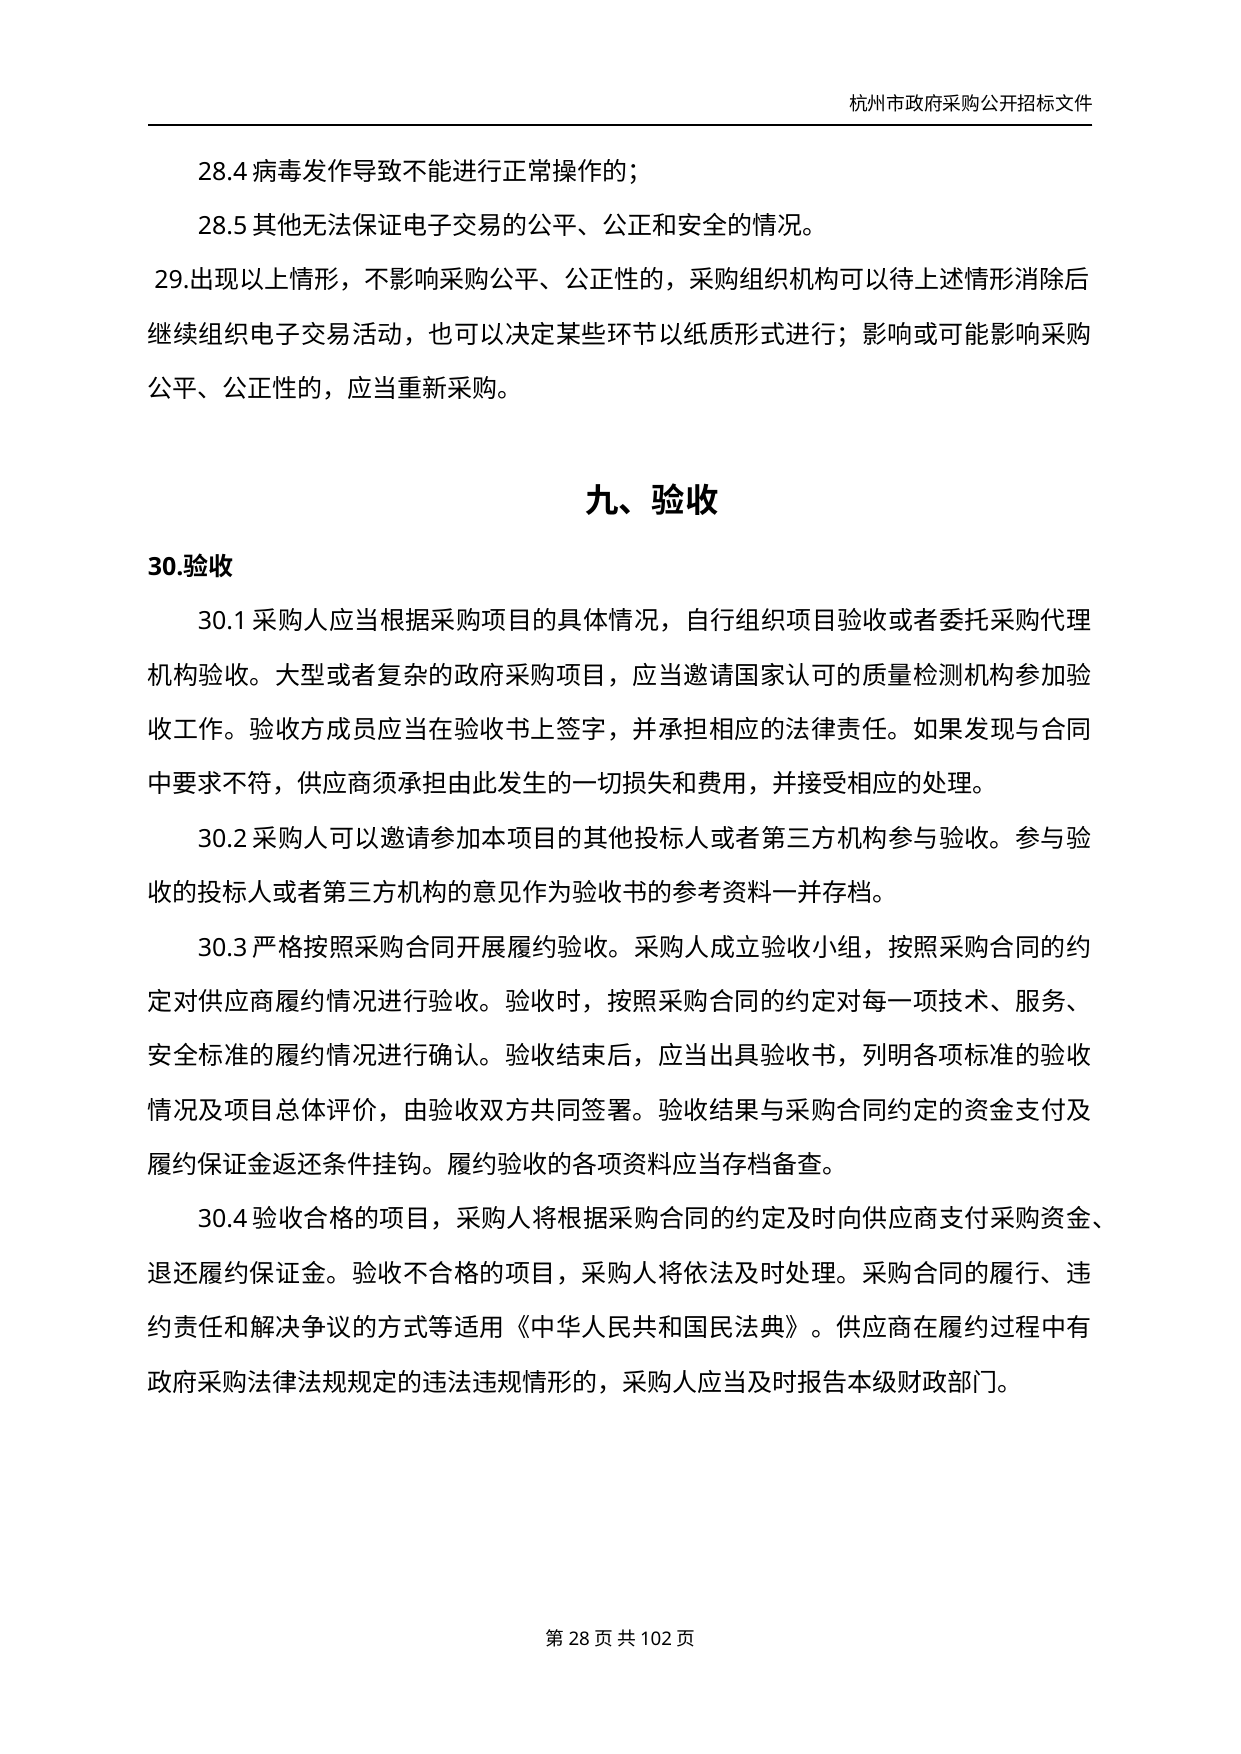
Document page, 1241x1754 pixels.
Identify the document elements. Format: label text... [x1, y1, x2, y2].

text 29.出现以上情形，不影响采购公平、公正性的，采购组织机构可以待上述情形消除后继续组织电子交易活动，也可以决定某些环节以纸质形式进行；影响或可能影响采购公平、公正性的，应当重新采购。 [148, 260, 1092, 405]
text 30.验收 [148, 546, 1092, 583]
text 30.3严格按照采购合同开展履约验收。采购人成立验收小组，按照采购合同的约定对供应商履约情况进行验收。验收时，按照采购合同的约定对每一项技术、服务、安全标准的履约情况进行确认。验收结束后，应当出具验收书，列明各项标准的验收情况及项目总体评价，由验收双方共同签署。验收结果与采购合同约定的资金支付及履约保证金返还条件挂钩。履约验收的各项资料应当存档备查。 [148, 927, 1092, 1181]
text 九、验收 [160, 474, 1092, 522]
text 30.2采购人可以邀请参加本项目的其他投标人或者第三方机构参与验收。参与验收的投标人或者第三方机构的意见作为验收书的参考资料一并存档。 [148, 818, 1092, 909]
text 28.5其他无法保证电子交易的公平、公正和安全的情况。 [148, 206, 1092, 242]
text 30.4验收合格的项目，采购人将根据采购合同的约定及时向供应商支付采购资金、退还履约保证金。验收不合格的项目，采购人将依法及时处理。采购合同的履行、违约责任和解决争议的方式等适用《中华人民共和国民法典》。供应商在履约过程中有政府采购法律法规规定的违法违规情形的，采购人应当及时报告本级财政部门。 [148, 1199, 1092, 1398]
text 28.4病毒发作导致不能进行正常操作的； [148, 151, 1092, 187]
text 30.1采购人应当根据采购项目的具体情况，自行组织项目验收或者委托采购代理机构验收。大型或者复杂的政府采购项目，应当邀请国家认可的质量检测机构参加验收工作。验收方成员应当在验收书上签字，并承担相应的法律责任。如果发现与合同中要求不符，供应商须承担由此发生的一切损失和费用，并接受相应的处理。 [148, 601, 1092, 800]
